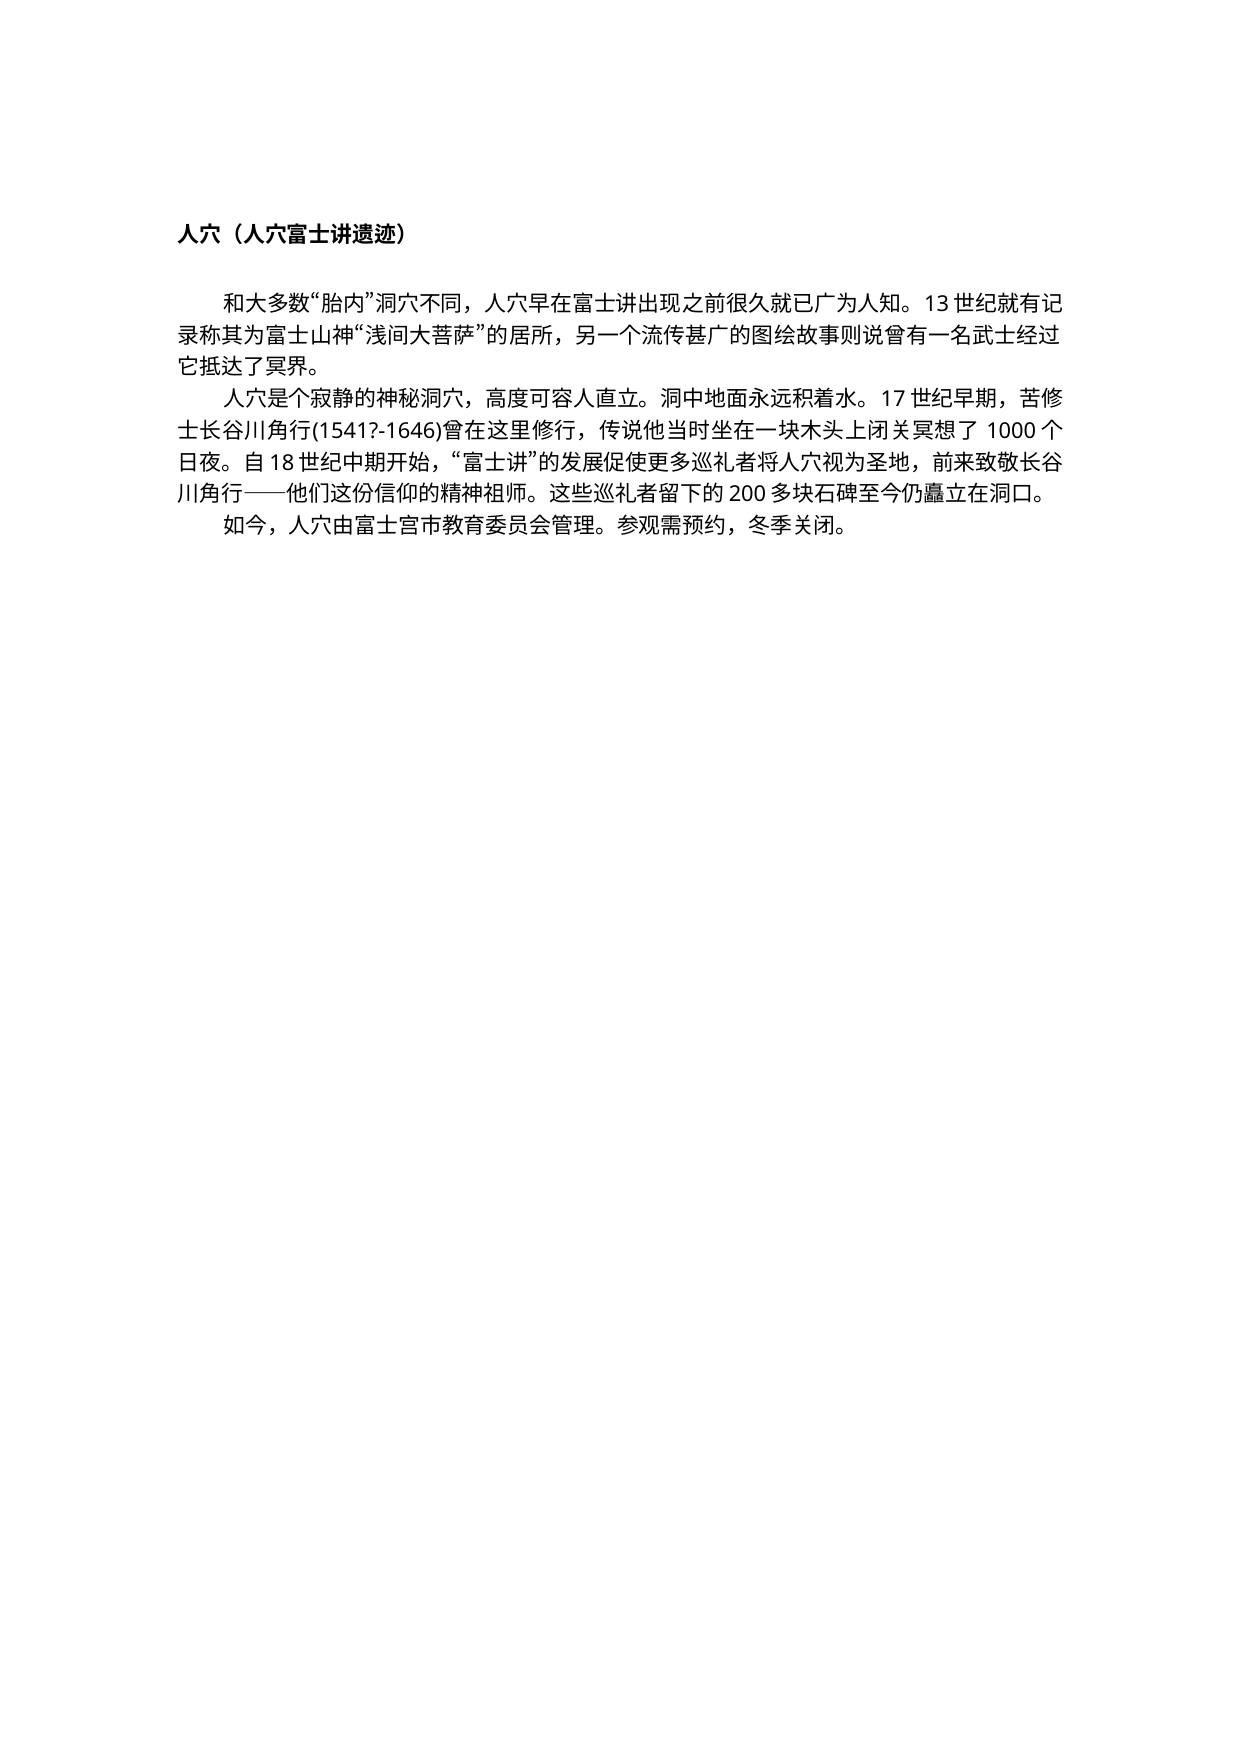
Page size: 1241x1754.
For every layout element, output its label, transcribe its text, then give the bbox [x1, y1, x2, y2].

text 如今，人穴由富士宫市教育委员会管理。参观需预约，冬季关闭。 [177, 508, 1063, 540]
text 人穴是个寂静的神秘洞穴，高度可容人直立。洞中地面永远积着水。17世纪早期，苦修士长谷川角行(1541?-1646)曾在这里修行，传说他当时坐在一块木头上闭关冥想了1000个日夜。自18世纪中期开始，“富士讲”的发展促使更多巡礼者将人穴视为圣地，前来致敬长谷川角行——他们这份信仰的精神祖师。这些巡礼者留下的200多块石碑至今仍矗立在洞口。 [177, 381, 1063, 508]
text 人穴（人穴富士讲遗迹） [177, 217, 1063, 248]
text 和大多数“胎内”洞穴不同，人穴早在富士讲出现之前很久就已广为人知。13世纪就有记录称其为富士山神“浅间大菩萨”的居所，另一个流传甚广的图绘故事则说曾有一名武士经过它抵达了冥界。 [177, 286, 1063, 381]
